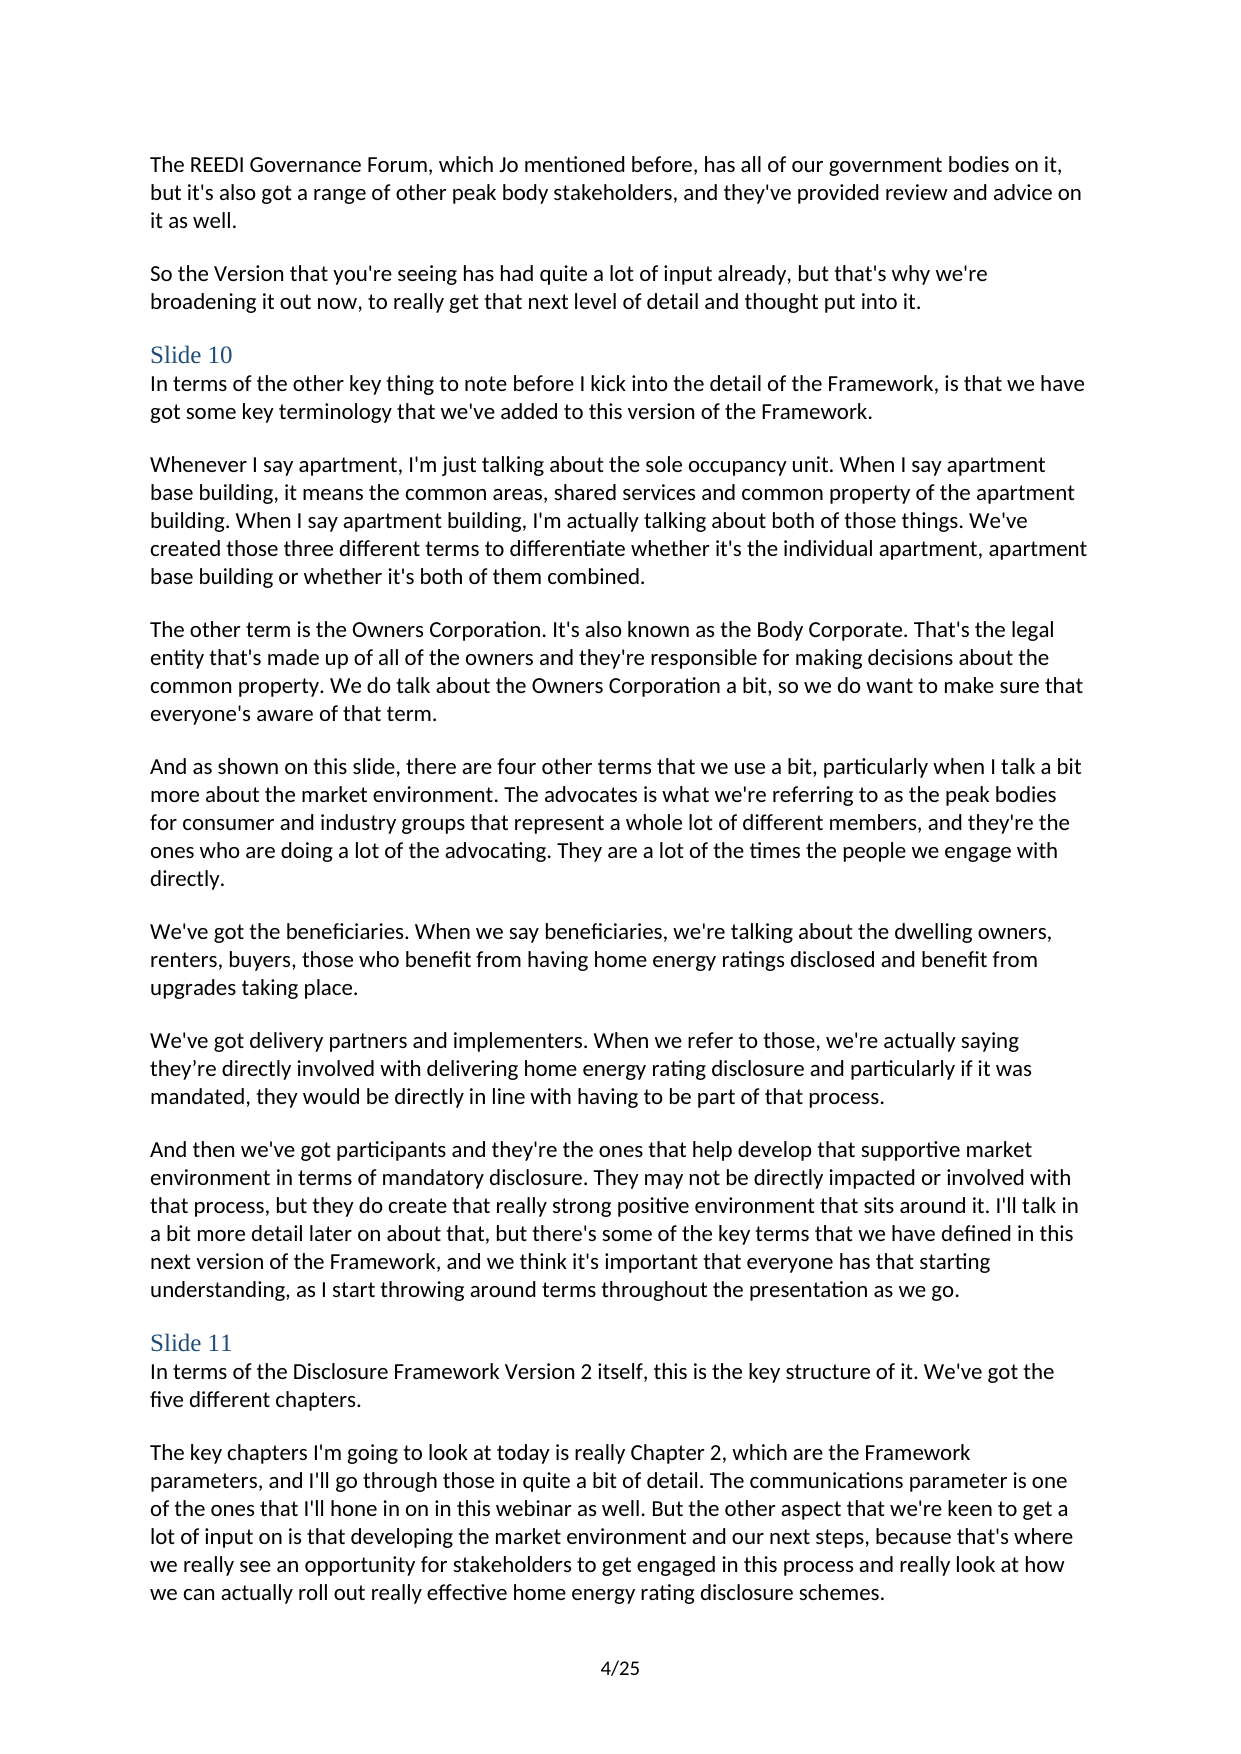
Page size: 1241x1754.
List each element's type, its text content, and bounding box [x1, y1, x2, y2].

text Whenever I say apartment, I'm just talking about the sole occupancy unit. When I say apartment base building, it means the common areas, shared services and common property of the apartment building. When I say apartment building, I'm actually talking about both of those things. We've created those three different terms to differentiate whether it's the individual apartment, apartment base building or whether it's both of them combined. [150, 450, 1090, 590]
text The other term is the Owners Corporation. It's also known as the Body Corporate. That's the legal entity that's made up of all of the owners and they're responsible for making decisions about the common property. We do talk about the Owners Corporation a bit, so we do want to make sure that everyone's aware of that term. [150, 615, 1090, 727]
text In terms of the Disclosure Framework Version 2 itself, this is the key structure of it. We've got the five different chapters. [150, 1357, 1090, 1413]
text The REEDI Governance Forum, which Jo mentioned before, has all of our government bodies on it, but it's also got a range of other peak body stakeholders, and they've provided review and advice on it as well. [150, 150, 1090, 234]
text And as shown on this slide, there are four other terms that we use a bit, particularly when I talk a bit more about the market environment. The advocates is what we're referring to as the peak bodies for consumer and industry groups that represent a whole lot of different members, and they're the ones who are doing a lot of the advocating. They are a lot of the times the people we engage with directly. [150, 752, 1090, 892]
subtitle Slide 10 [150, 340, 1090, 369]
text The key chapters I'm going to look at today is really Chapter 2, which are the Framework parameters, and I'll go through those in quite a bit of detail. The communications parameter is one of the ones that I'll hone in on in this webinar as well. But the other aspect that we're keen to get a lot of input on is that developing the market environment and our next steps, because that's where we really see an opportunity for stakeholders to get engaged in this process and really look at how we can actually roll out really effective home energy rating disclosure schemes. [150, 1438, 1090, 1606]
text We've got the beneficiaries. When we say beneficiaries, we're talking about the dwelling owners, renters, buyers, those who benefit from having home energy ratings disclosed and benefit from upgrades taking place. [150, 917, 1090, 1001]
text We've got delivery partners and implementers. When we refer to those, we're actually saying they’re directly involved with delivering home energy rating disclosure and particularly if it was mandated, they would be directly in line with having to be part of that process. [150, 1026, 1090, 1110]
text And then we've got participants and they're the ones that help develop that supportive market environment in terms of mandatory disclosure. They may not be directly impacted or involved with that process, but they do create that really strong positive environment that sits around it. I'll talk in a bit more detail later on about that, but there's some of the key terms that we have defined in this next version of the Framework, and we think it's important that everyone has that starting understanding, as I start throwing around terms throughout the presentation as we go. [150, 1135, 1090, 1303]
text In terms of the other key thing to note before I kick into the detail of the Framework, is that we have got some key terminology that we've added to this version of the Framework. [150, 369, 1090, 425]
text So the Version that you're seeing has had quite a lot of input already, but that's why we're broadening it out now, to really get that next level of detail and thought put into it. [150, 259, 1090, 315]
subtitle Slide 11 [150, 1328, 1090, 1357]
